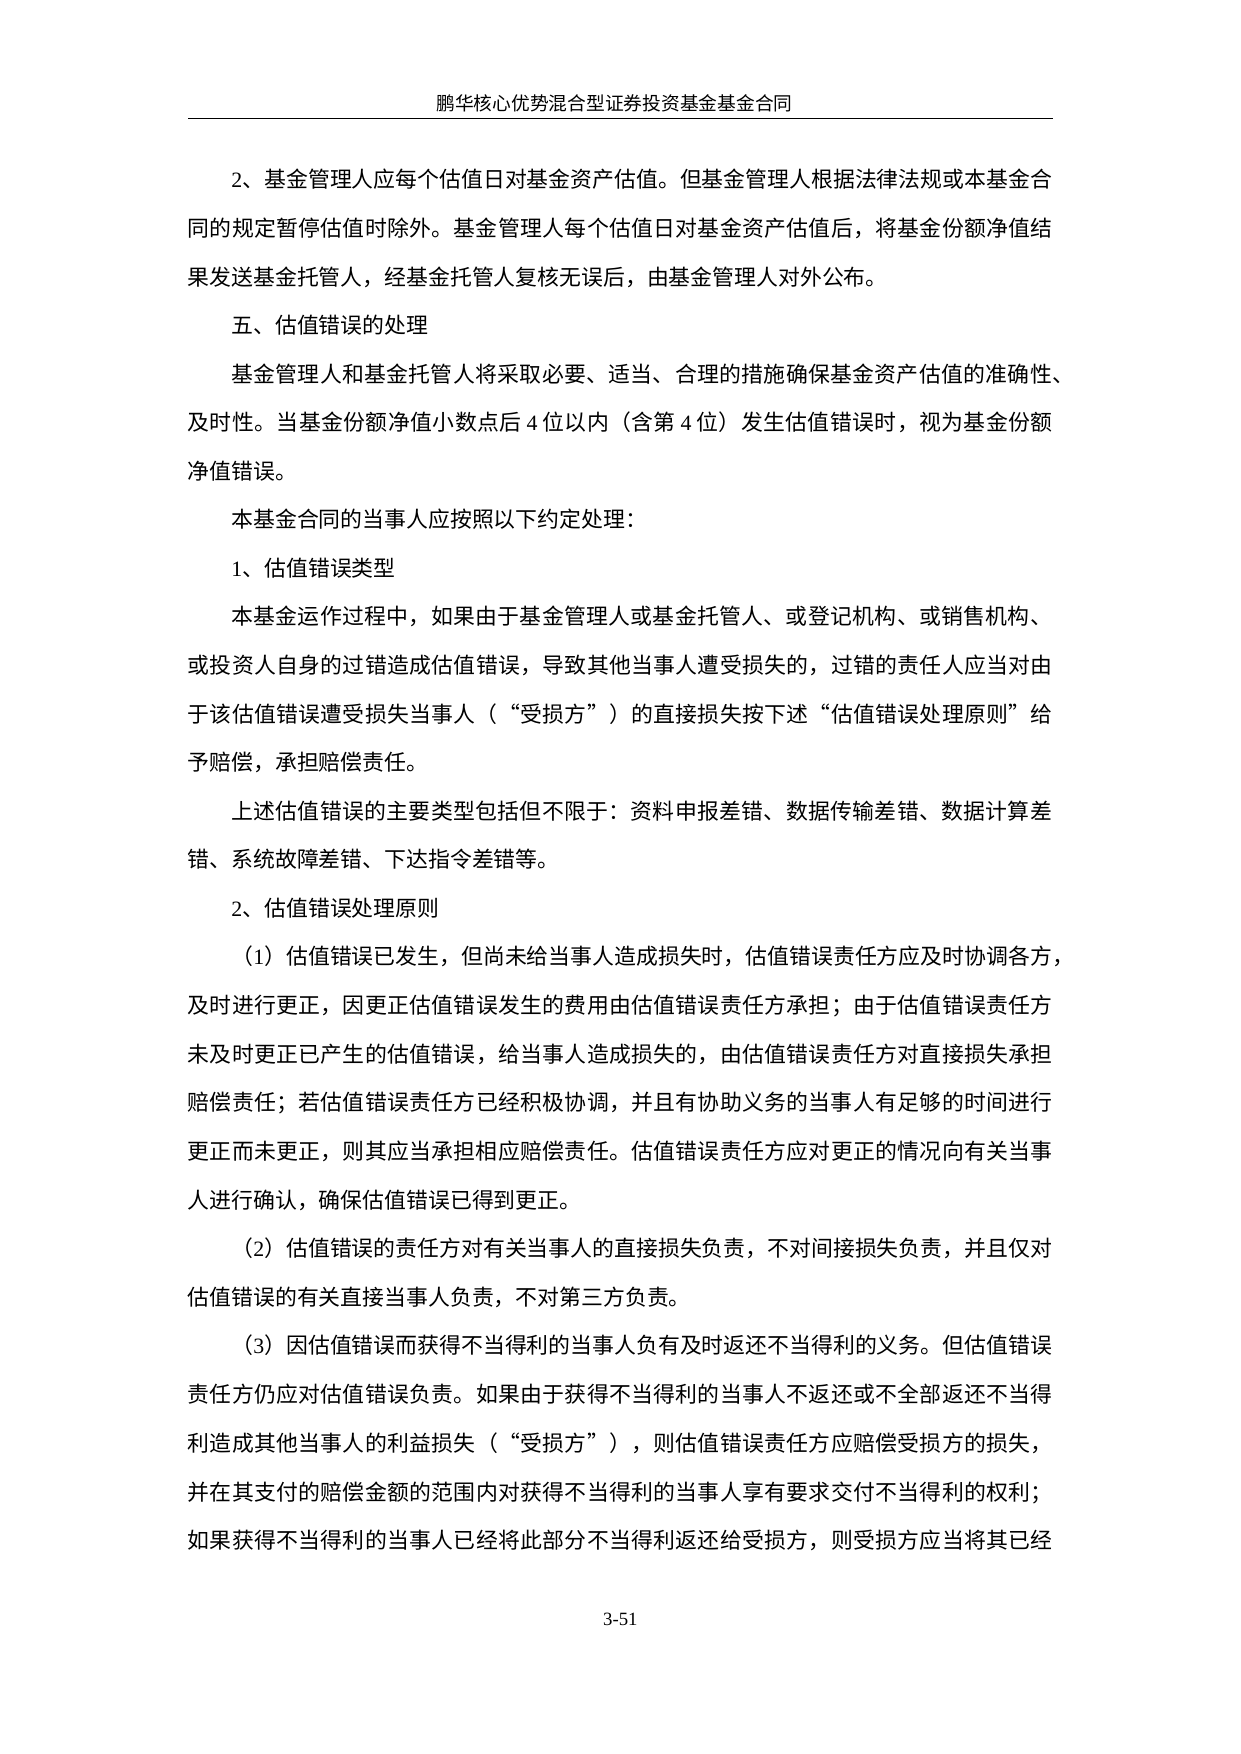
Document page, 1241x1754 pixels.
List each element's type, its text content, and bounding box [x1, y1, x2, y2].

text 1、估值错误类型 [187, 550, 1053, 583]
text （2）估值错误的责任方对有关当事人的直接损失负责，不对间接损失负责，并且仅对估值错误的有关直接当事人负责，不对第三方负责。 [187, 1231, 1053, 1312]
text 基金管理人和基金托管人将采取必要、适当、合理的措施确保基金资产估值的准确性、及时性。当基金份额净值小数点后4位以内（含第4位）发生估值错误时，视为基金份额净值错误。 [187, 356, 1053, 486]
text 本基金运作过程中，如果由于基金管理人或基金托管人、或登记机构、或销售机构、或投资人自身的过错造成估值错误，导致其他当事人遭受损失的，过错的责任人应当对由于该估值错误遭受损失当事人（“受损方”）的直接损失按下述“估值错误处理原则”给予赔偿，承担赔偿责任。 [187, 599, 1053, 777]
text 五、估值错误的处理 [187, 308, 1053, 340]
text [187, 1328, 1053, 1555]
text 本基金合同的当事人应按照以下约定处理： [187, 502, 1053, 534]
text 上述估值错误的主要类型包括但不限于：资料申报差错、数据传输差错、数据计算差错、系统故障差错、下达指令差错等。 [187, 793, 1053, 874]
text 2、估值错误处理原则 [187, 890, 1053, 923]
text （1）估值错误已发生，但尚未给当事人造成损失时，估值错误责任方应及时协调各方，及时进行更正，因更正估值错误发生的费用由估值错误责任方承担；由于估值错误责任方未及时更正已产生的估值错误，给当事人造成损失的，由估值错误责任方对直接损失承担赔偿责任；若估值错误责任方已经积极协调，并且有协助义务的当事人有足够的时间进行更正而未更正，则其应当承担相应赔偿责任。估值错误责任方应对更正的情况向有关当事人进行确认，确保估值错误已得到更正。 [187, 939, 1053, 1215]
text 2、基金管理人应每个估值日对基金资产估值。但基金管理人根据法律法规或本基金合同的规定暂停估值时除外。基金管理人每个估值日对基金资产估值后，将基金份额净值结果发送基金托管人，经基金托管人复核无误后，由基金管理人对外公布。 [187, 162, 1053, 292]
